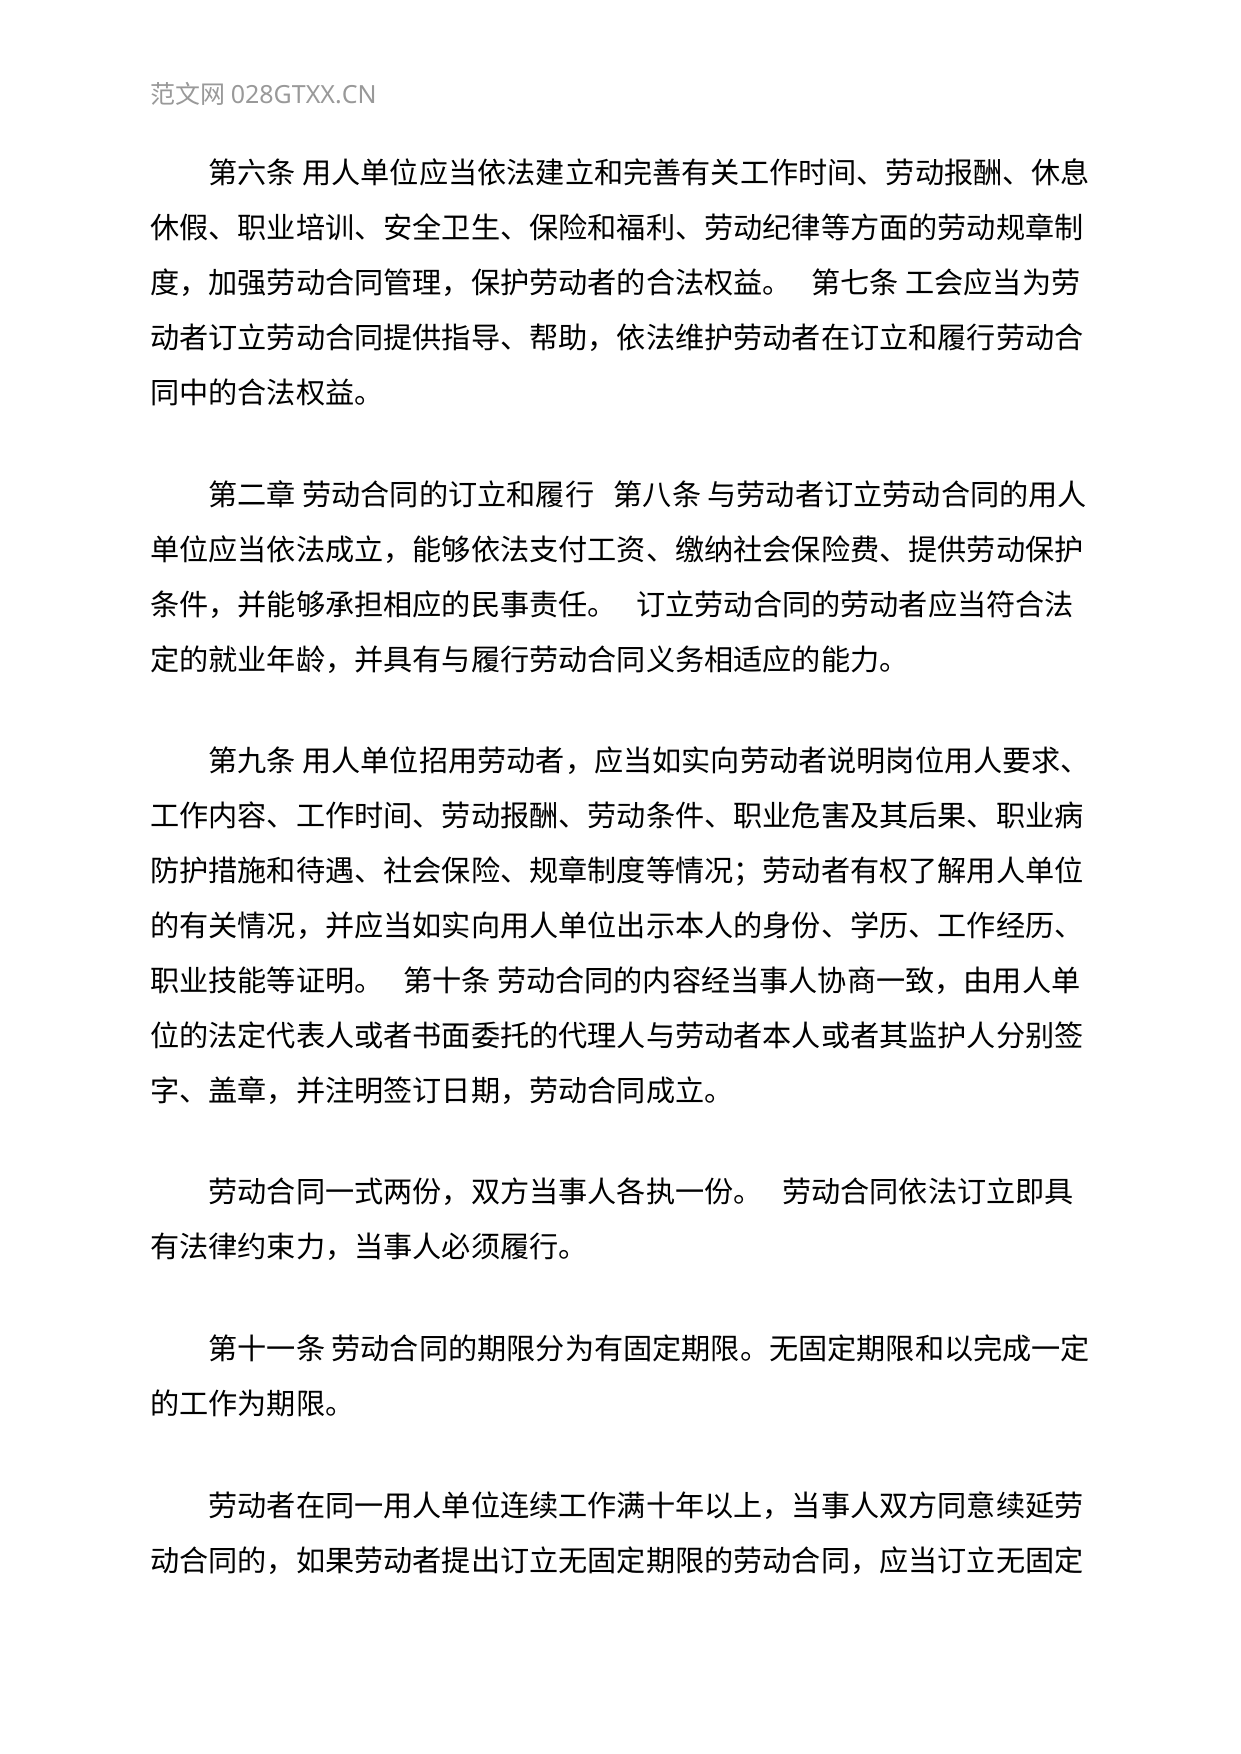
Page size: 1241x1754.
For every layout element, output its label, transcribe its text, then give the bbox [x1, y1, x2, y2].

text 第十一条 劳动合同的期限分为有固定期限。无固定期限和以完成一定的工作为期限。 [150, 1326, 1090, 1423]
text 第六条 用人单位应当依法建立和完善有关工作时间、劳动报酬、休息休假、职业培训、安全卫生、保险和福利、劳动纪律等方面的劳动规章制度，加强劳动合同管理，保护劳动者的合法权益。 第七条 工会应当为劳动者订立劳动合同提供指导、帮助，依法维护劳动者在订立和履行劳动合同中的合法权益。 [150, 150, 1090, 412]
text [150, 1482, 1090, 1579]
text 第二章 劳动合同的订立和履行 第八条 与劳动者订立劳动合同的用人单位应当依法成立，能够依法支付工资、缴纳社会保险费、提供劳动保护条件，并能够承担相应的民事责任。 订立劳动合同的劳动者应当符合法定的就业年龄，并具有与履行劳动合同义务相适应的能力。 [150, 471, 1090, 678]
text 第九条 用人单位招用劳动者，应当如实向劳动者说明岗位用人要求、工作内容、工作时间、劳动报酬、劳动条件、职业危害及其后果、职业病防护措施和待遇、社会保险、规章制度等情况；劳动者有权了解用人单位的有关情况，并应当如实向用人单位出示本人的身份、学历、工作经历、职业技能等证明。 第十条 劳动合同的内容经当事人协商一致，由用人单位的法定代表人或者书面委托的代理人与劳动者本人或者其监护人分别签字、盖章，并注明签订日期，劳动合同成立。 [150, 738, 1090, 1109]
text 劳动合同一式两份，双方当事人各执一份。 劳动合同依法订立即具有法律约束力，当事人必须履行。 [150, 1169, 1090, 1266]
